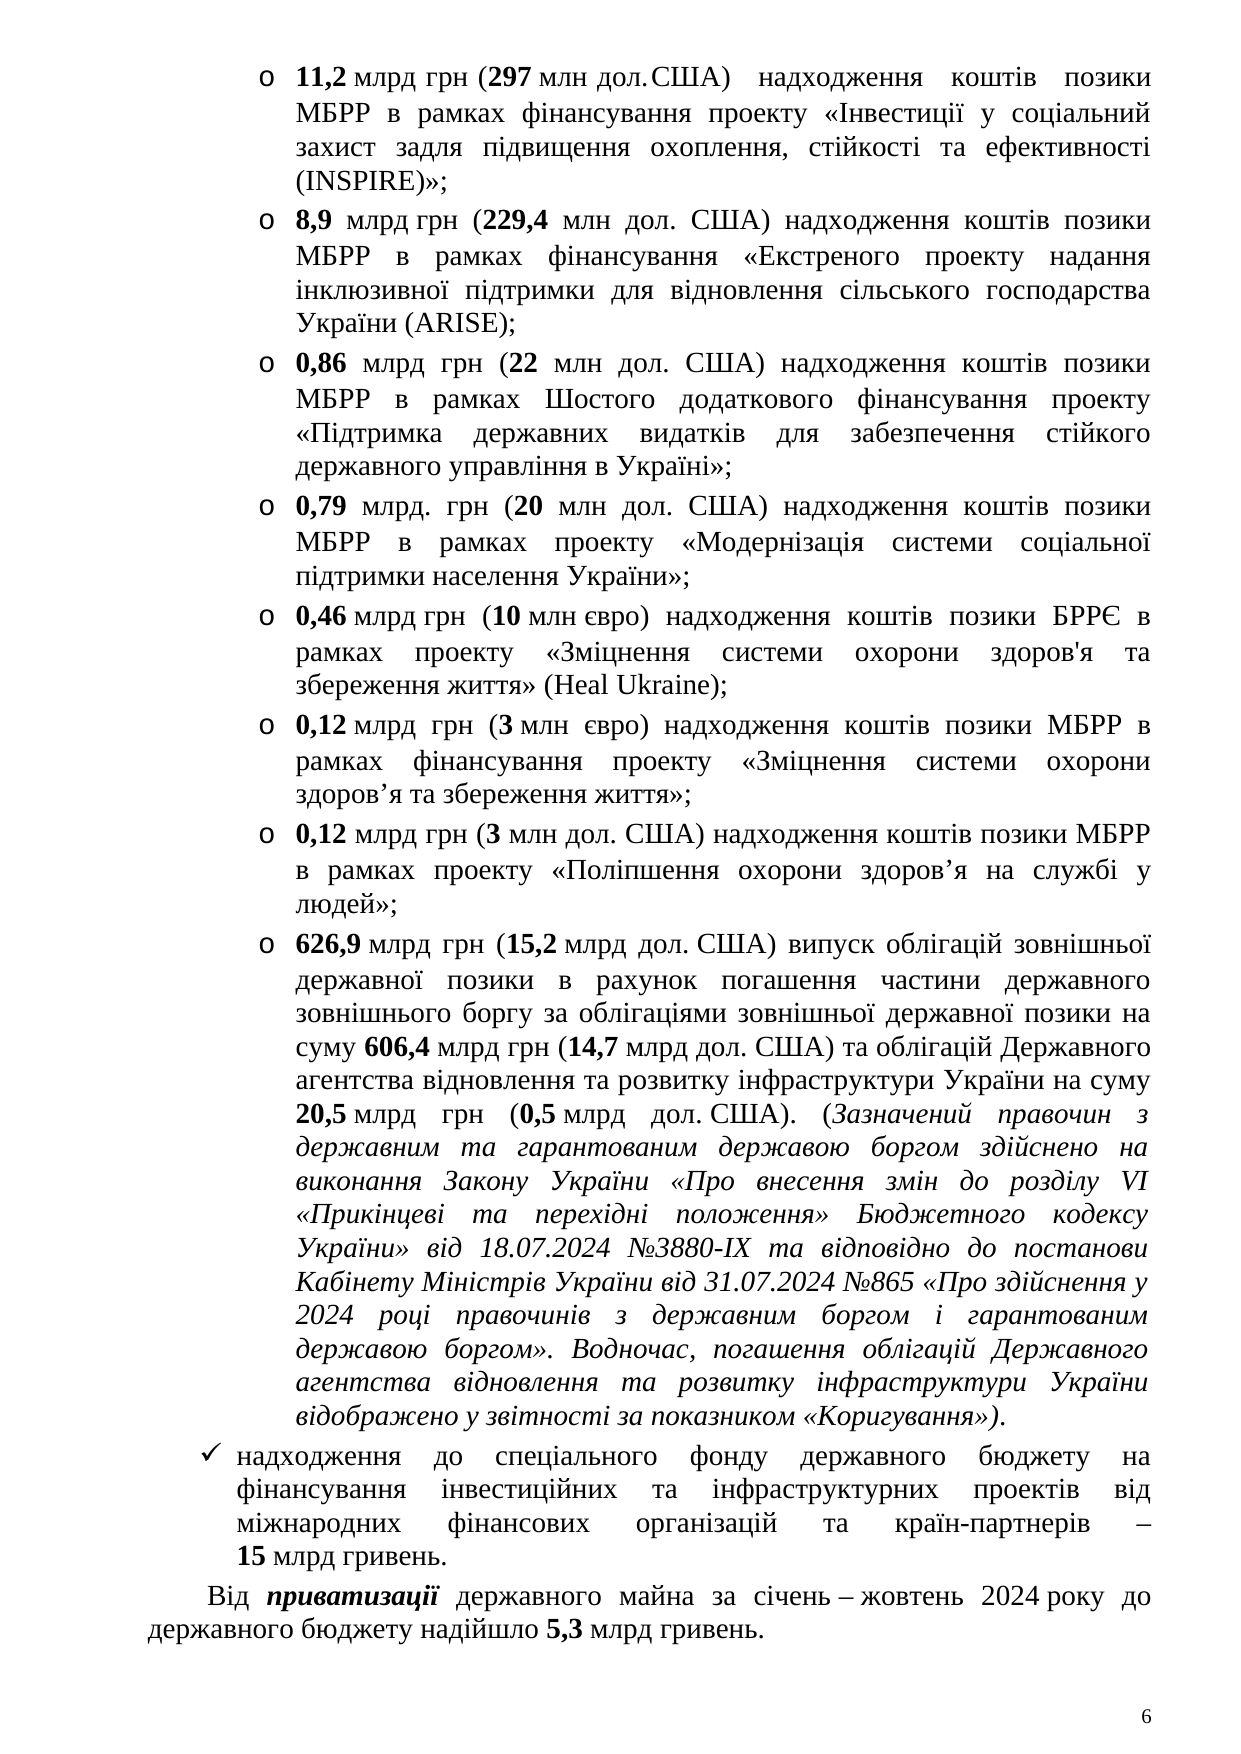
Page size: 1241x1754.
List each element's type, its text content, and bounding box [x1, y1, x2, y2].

list 11,2 млрд грн (297 млн дол. США) надходження коштів позики МБРР в рамках фінансування проекту «Інвестиції у соціальний захист задля підвищення охоплення, стійкості та ефективності (INSPIRE)»; [258, 59, 1152, 196]
list 0,12 млрд грн (3 млн дол. США) надходження коштів позики МБРР в рамках проекту «Поліпшення охорони здоров’я на службі у людей»; [258, 816, 1152, 919]
list 8,9 млрд грн (229,4 млн дол. США) надходження коштів позики МБРР в рамках фінансування «Екстреного проекту надання інклюзивної підтримки для відновлення сільського господарства України (ARISE); [258, 202, 1152, 339]
list 0,79 млрд. грн (20 млн дол. США) надходження коштів позики МБРР в рамках проекту «Модернізація системи соціальної підтримки населення України»; [258, 488, 1152, 591]
list 0,86 млрд грн (22 млн дол. США) надходження коштів позики МБРР в рамках Шостого додаткового фінансування проекту «Підтримка державних видатків для забезпечення стійкого державного управління в Україні»; [258, 345, 1152, 482]
list 626,9 млрд грн (15,2 млрд дол. США) випуск облігацій зовнішньої державної позики в рахунок погашення частини державного зовнішнього боргу за облігаціями зовнішньої державної позики на суму 606,4 млрд грн (14,7 млрд дол. США) та облігацій Державного агентства відновлення та розвитку інфраструктури України на суму 20,5 млрд грн (0,5 млрд дол. США). (Зазначений правочин з державним та гарантованим державою боргом здійснено на виконання Закону України «Про внесення змін до розділу VI «Прикінцеві та перехідні положення» Бюджетного кодексу України» від 18.07.2024 №3880-ІХ та відповідно до постанови Кабінету Міністрів України від 31.07.2024 №865 «Про здійснення у 2024 році правочинів з державним боргом і гарантованим державою боргом». Водночас, погашення облігацій Державного агентства відновлення та розвитку інфраструктури України відображено у звітності за показником «Коригування»). [258, 926, 1152, 1431]
text Від приватизації державного майна за січень – жовтень 2024 року до державного бюджету надійшло 5,3 млрд гривень. [148, 1578, 1152, 1645]
list 0,46 млрд грн (10 млн євро) надходження коштів позики БРРЄ в рамках проекту «Зміцнення системи охорони здоров'я та збереження життя» (Heal Ukraine); [258, 598, 1152, 701]
list 0,12 млрд грн (3 млн євро) надходження коштів позики МБРР в рамках фінансування проекту «Зміцнення системи охорони здоров’я та збереження життя»; [258, 707, 1152, 810]
list надходження до спеціального фонду державного бюджету на фінансування інвестиційних та інфраструктурних проектів від міжнародних фінансових організацій та країн-партнерів – 15 млрд гривень. [199, 1438, 1152, 1572]
